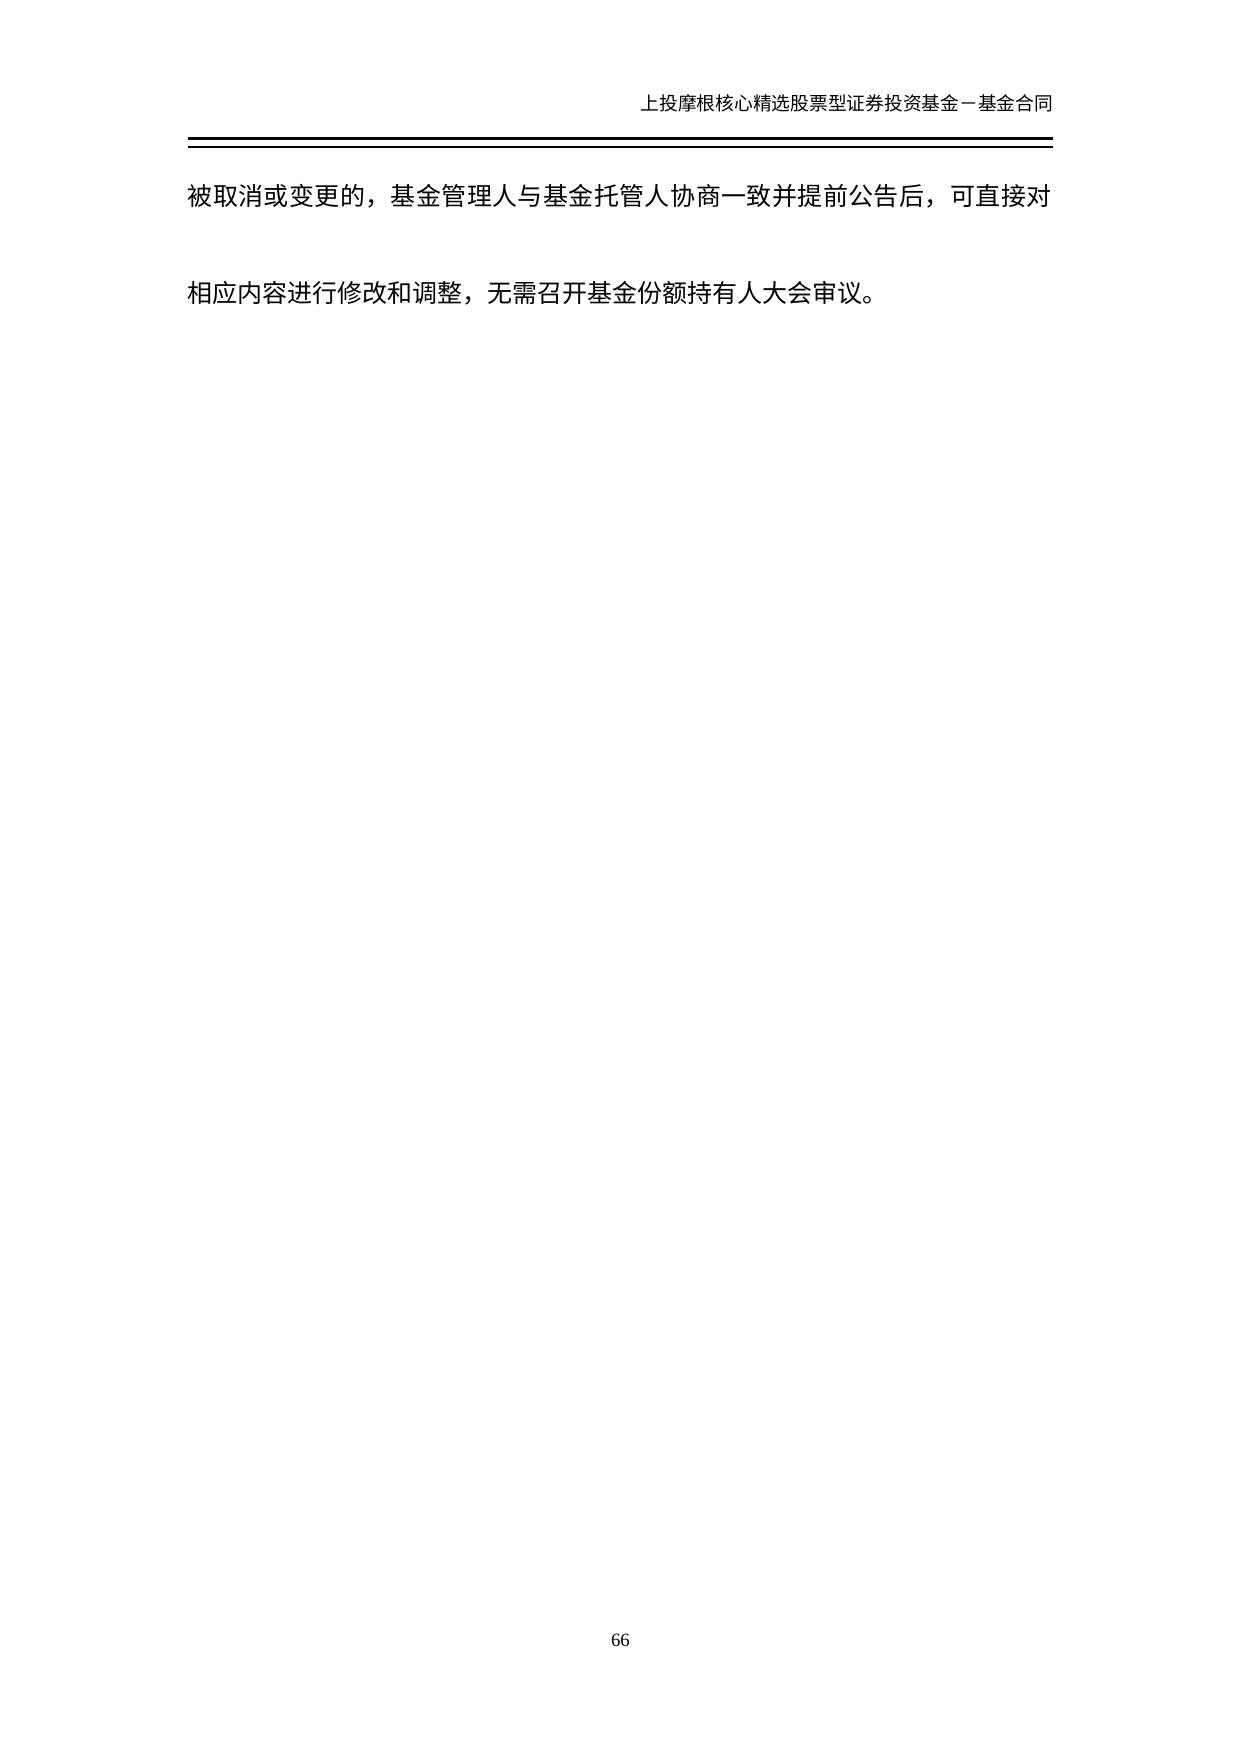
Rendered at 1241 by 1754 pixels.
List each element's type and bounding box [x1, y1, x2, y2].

text [187, 162, 1053, 324]
